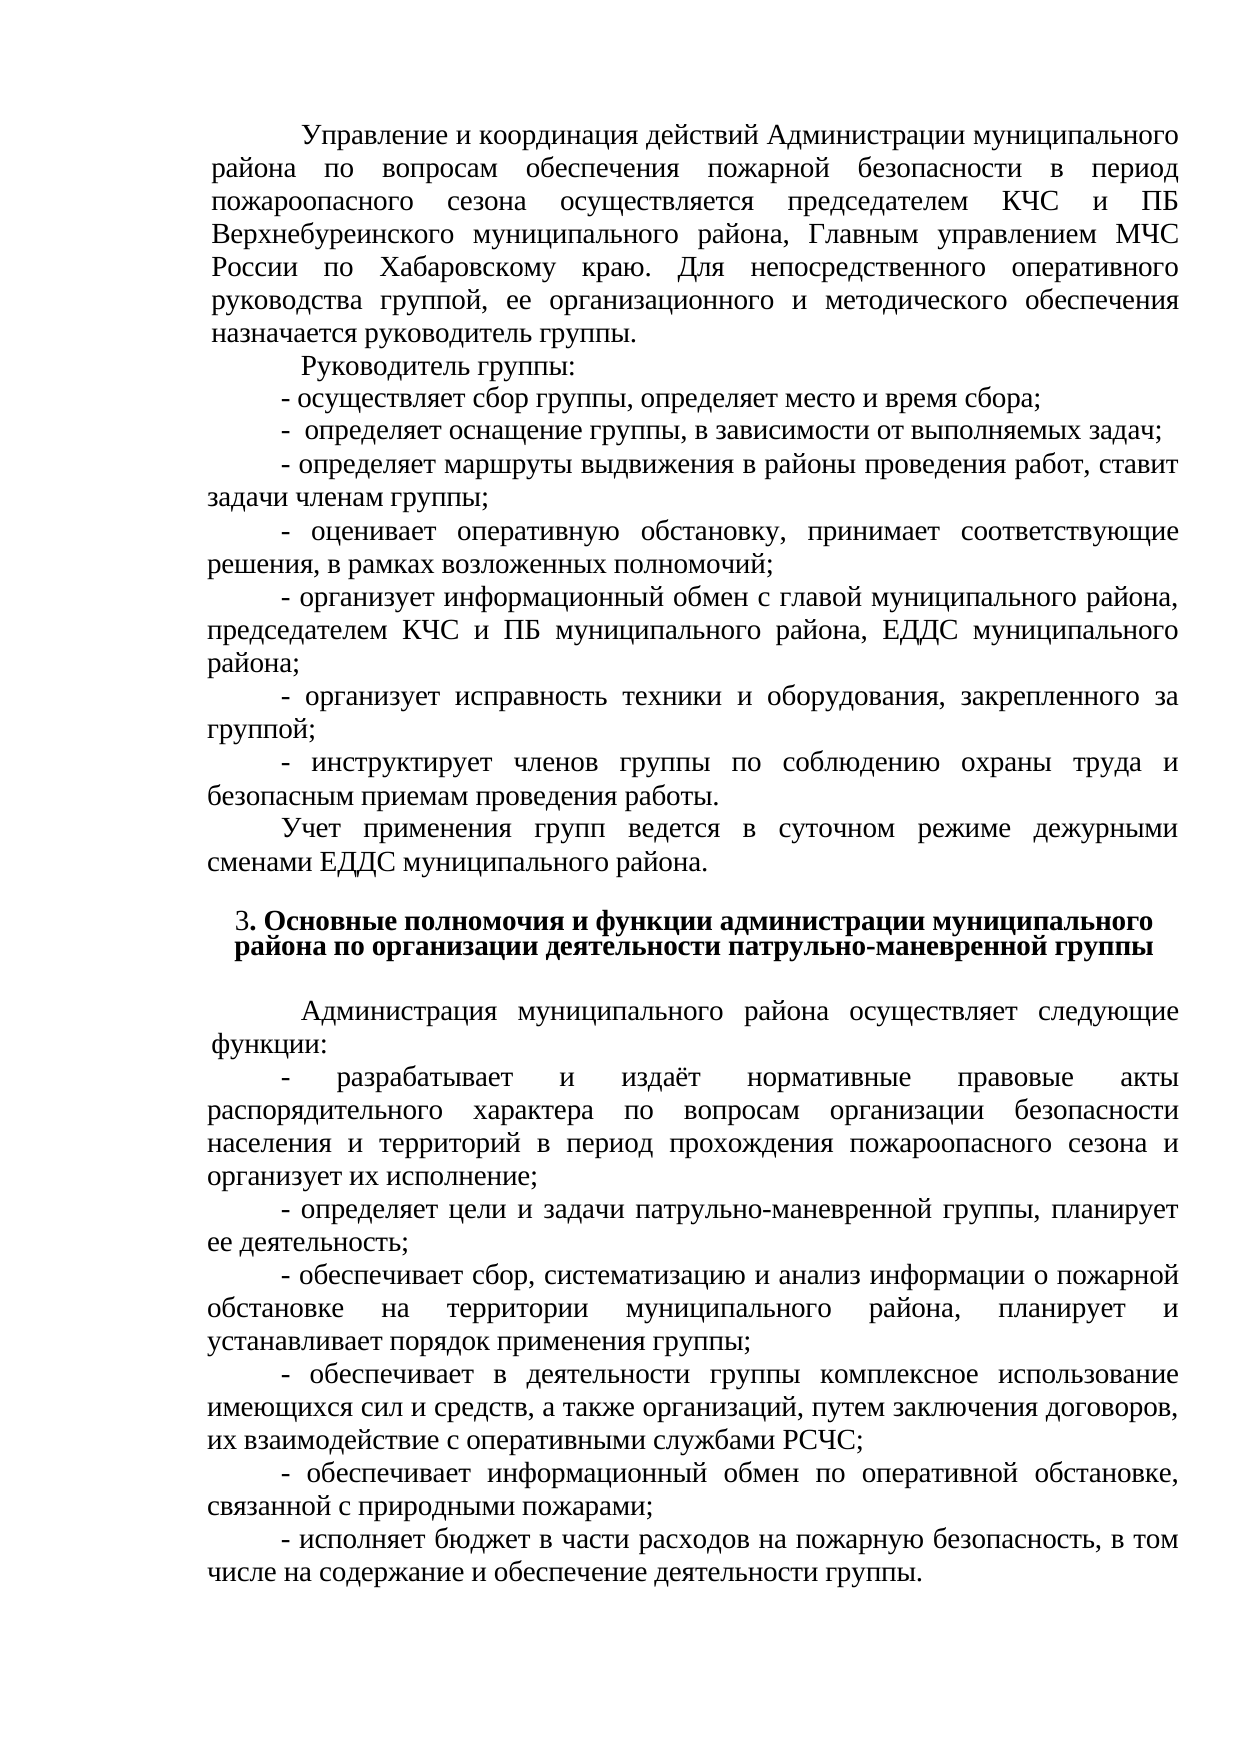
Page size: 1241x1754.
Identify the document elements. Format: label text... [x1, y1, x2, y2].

text - обеспечивает информационный обмен по оперативной обстановке, связанной с природными пожарами; [207, 1456, 1179, 1522]
text Администрация муниципального района осуществляет следующие функции: [211, 994, 1179, 1060]
text - инструктирует членов группы по соблюдению охраны труда и безопасным приемам проведения работы. [207, 746, 1179, 812]
text Руководитель группы: [211, 349, 1181, 382]
text - обеспечивает в деятельности группы комплексное использование имеющихся сил и средств, а также организаций, путем заключения договоров, их взаимодействие с оперативными службами РСЧС; [207, 1357, 1179, 1456]
text - определяет цели и задачи патрульно-маневренной группы, планирует ее деятельность; [207, 1192, 1179, 1258]
text - организует информационный обмен с главой муниципального района, председателем КЧС и ПБ муниципального района, ЕДДС муниципального района; [207, 580, 1179, 679]
text - оценивает оперативную обстановку, принимает соответствующие решения, в рамках возложенных полномочий; [207, 513, 1179, 580]
text Управление и координация действий Администрации муниципального района по вопросам обеспечения пожарной безопасности в период пожароопасного сезона осуществляется председателем КЧС и ПБ Верхнебуреинского муниципального района, Главным управлением МЧС России по Хабаровскому краю. Для непосредственного оперативного руководства группой, ее организационного и методического обеспечения назначается руководитель группы. [211, 118, 1179, 349]
text - обеспечивает сбор, систематизацию и анализ информации о пожарной обстановке на территории муниципального района, планирует и устанавливает порядок применения группы; [207, 1258, 1179, 1357]
text - организует исправность техники и оборудования, закрепленного за группой; [207, 679, 1179, 746]
text - определяет маршруты выдвижения в районы проведения работ, ставит задачи членам группы; [207, 446, 1179, 513]
text - определяет оснащение группы, в зависимости от выполняемых задач; [207, 414, 1179, 446]
text - осуществляет сбор группы, определяет место и время сбора; [207, 382, 1179, 414]
text 3. Основные полномочия и функции администрации муниципального района по организации деятельности патрульно-маневренной группы [207, 911, 1181, 961]
text - исполняет бюджет в части расходов на пожарную безопасность, в том числе на содержание и обеспечение деятельности группы. [207, 1522, 1179, 1588]
text Учет применения групп ведется в суточном режиме дежурными сменами ЕДДС муниципального района. [207, 812, 1179, 878]
text - разрабатывает и издаёт нормативные правовые акты распорядительного характера по вопросам организации безопасности населения и территорий в период прохождения пожароопасного сезона и организует их исполнение; [207, 1060, 1179, 1192]
